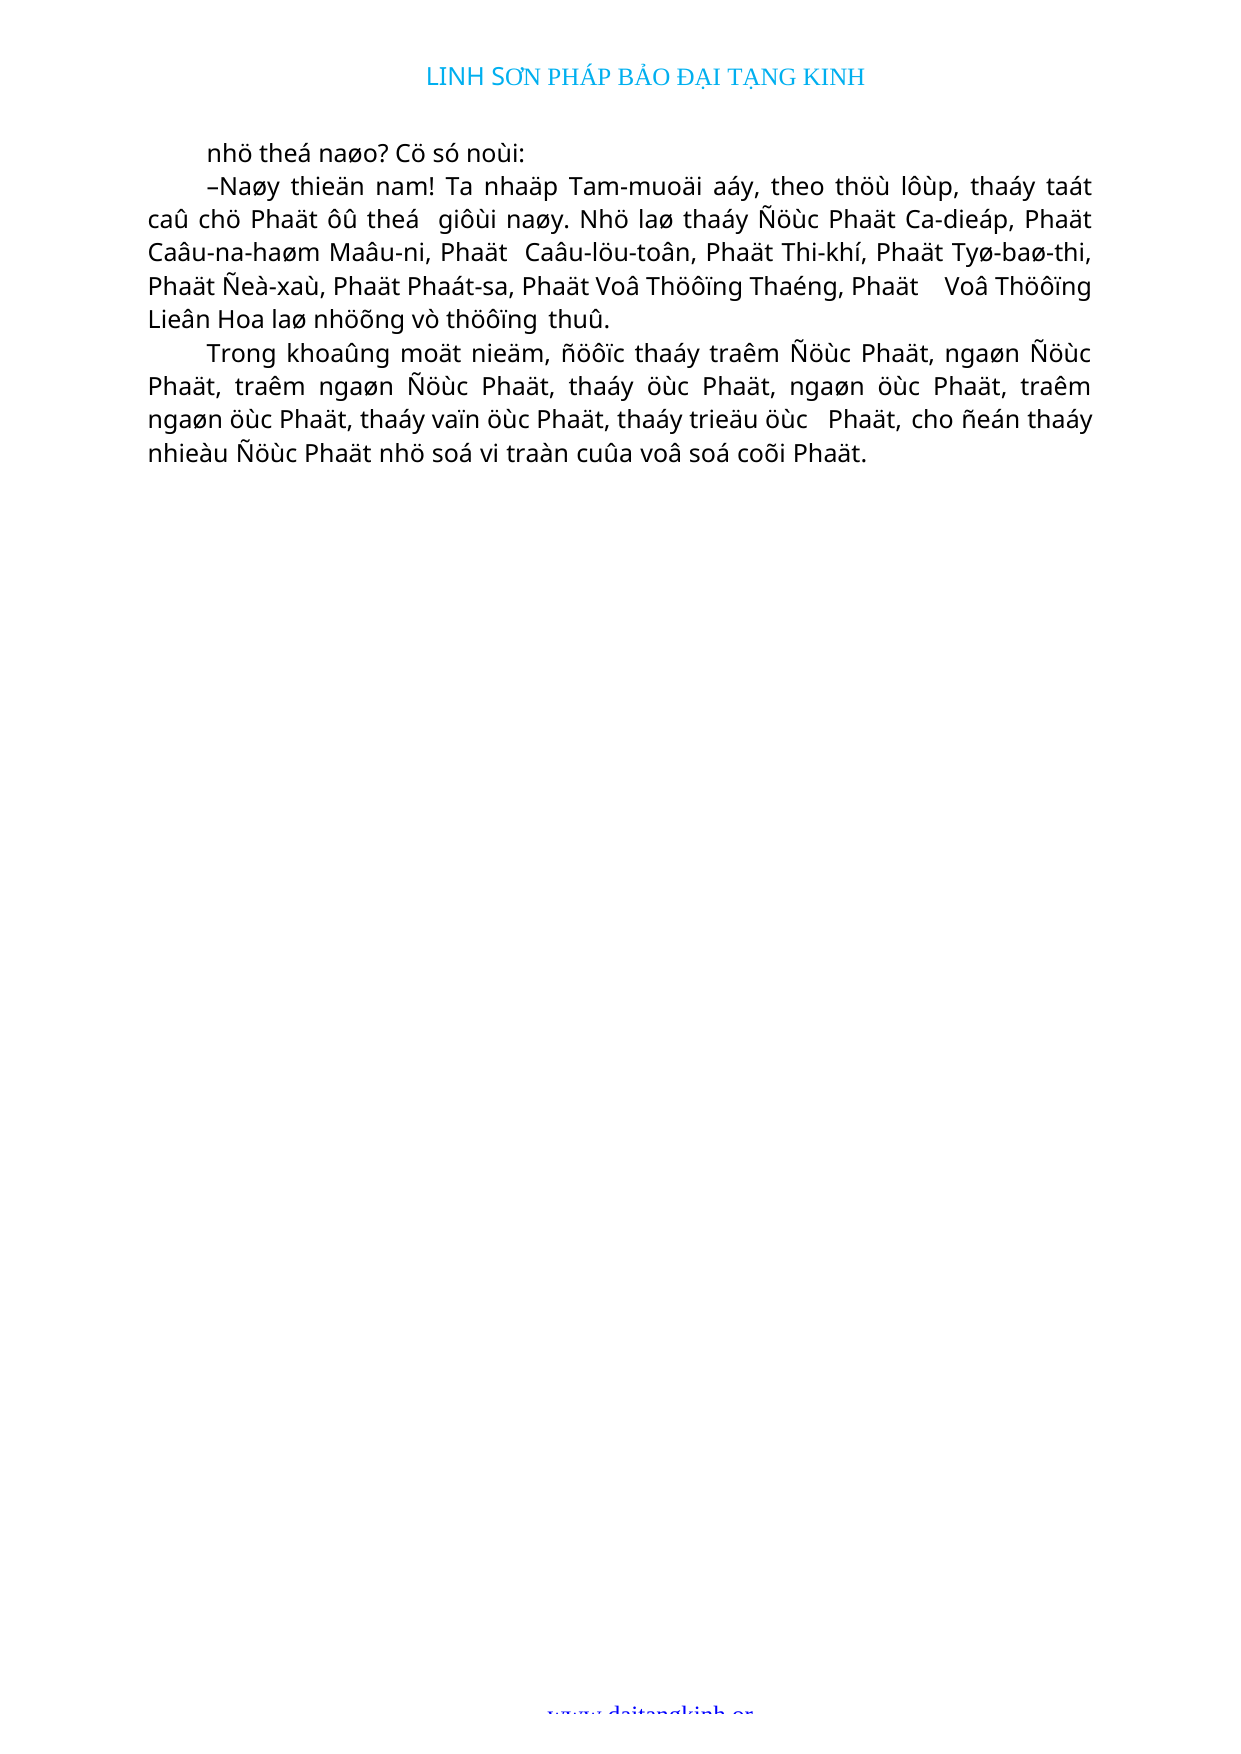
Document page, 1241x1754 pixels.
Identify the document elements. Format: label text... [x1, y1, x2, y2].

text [206, 135, 822, 169]
text –Naøy thieän nam! Ta nhaäp Tam-muoäi aáy, theo thöù lôùp, thaáy taát caû chö Phaät ôû theá giôùi naøy. Nhö laø thaáy Ñöùc Phaät Ca-dieáp, Phaät Caâu-na-haøm Maâu-ni, Phaät Caâu-löu-toân, Phaät Thi-khí, Phaät Tyø-baø-thi, Phaät Ñeà-xaù, Phaät Phaát-sa, Phaät Voâ Thöôïng Thaéng, Phaät Voâ Thöôïng Lieân Hoa laø nhöõng vò thöôïng thuû. [147, 169, 1093, 336]
text Trong khoaûng moät nieäm, ñöôïc thaáy traêm Ñöùc Phaät, ngaøn Ñöùc Phaät, traêm ngaøn Ñöùc Phaät, thaáy öùc Phaät, ngaøn öùc Phaät, traêm ngaøn öùc Phaät, thaáy vaïn öùc Phaät, thaáy trieäu öùc Phaät, cho ñeán thaáy nhieàu Ñöùc Phaät nhö soá vi traàn cuûa voâ soá coõi Phaät. [147, 336, 1093, 469]
